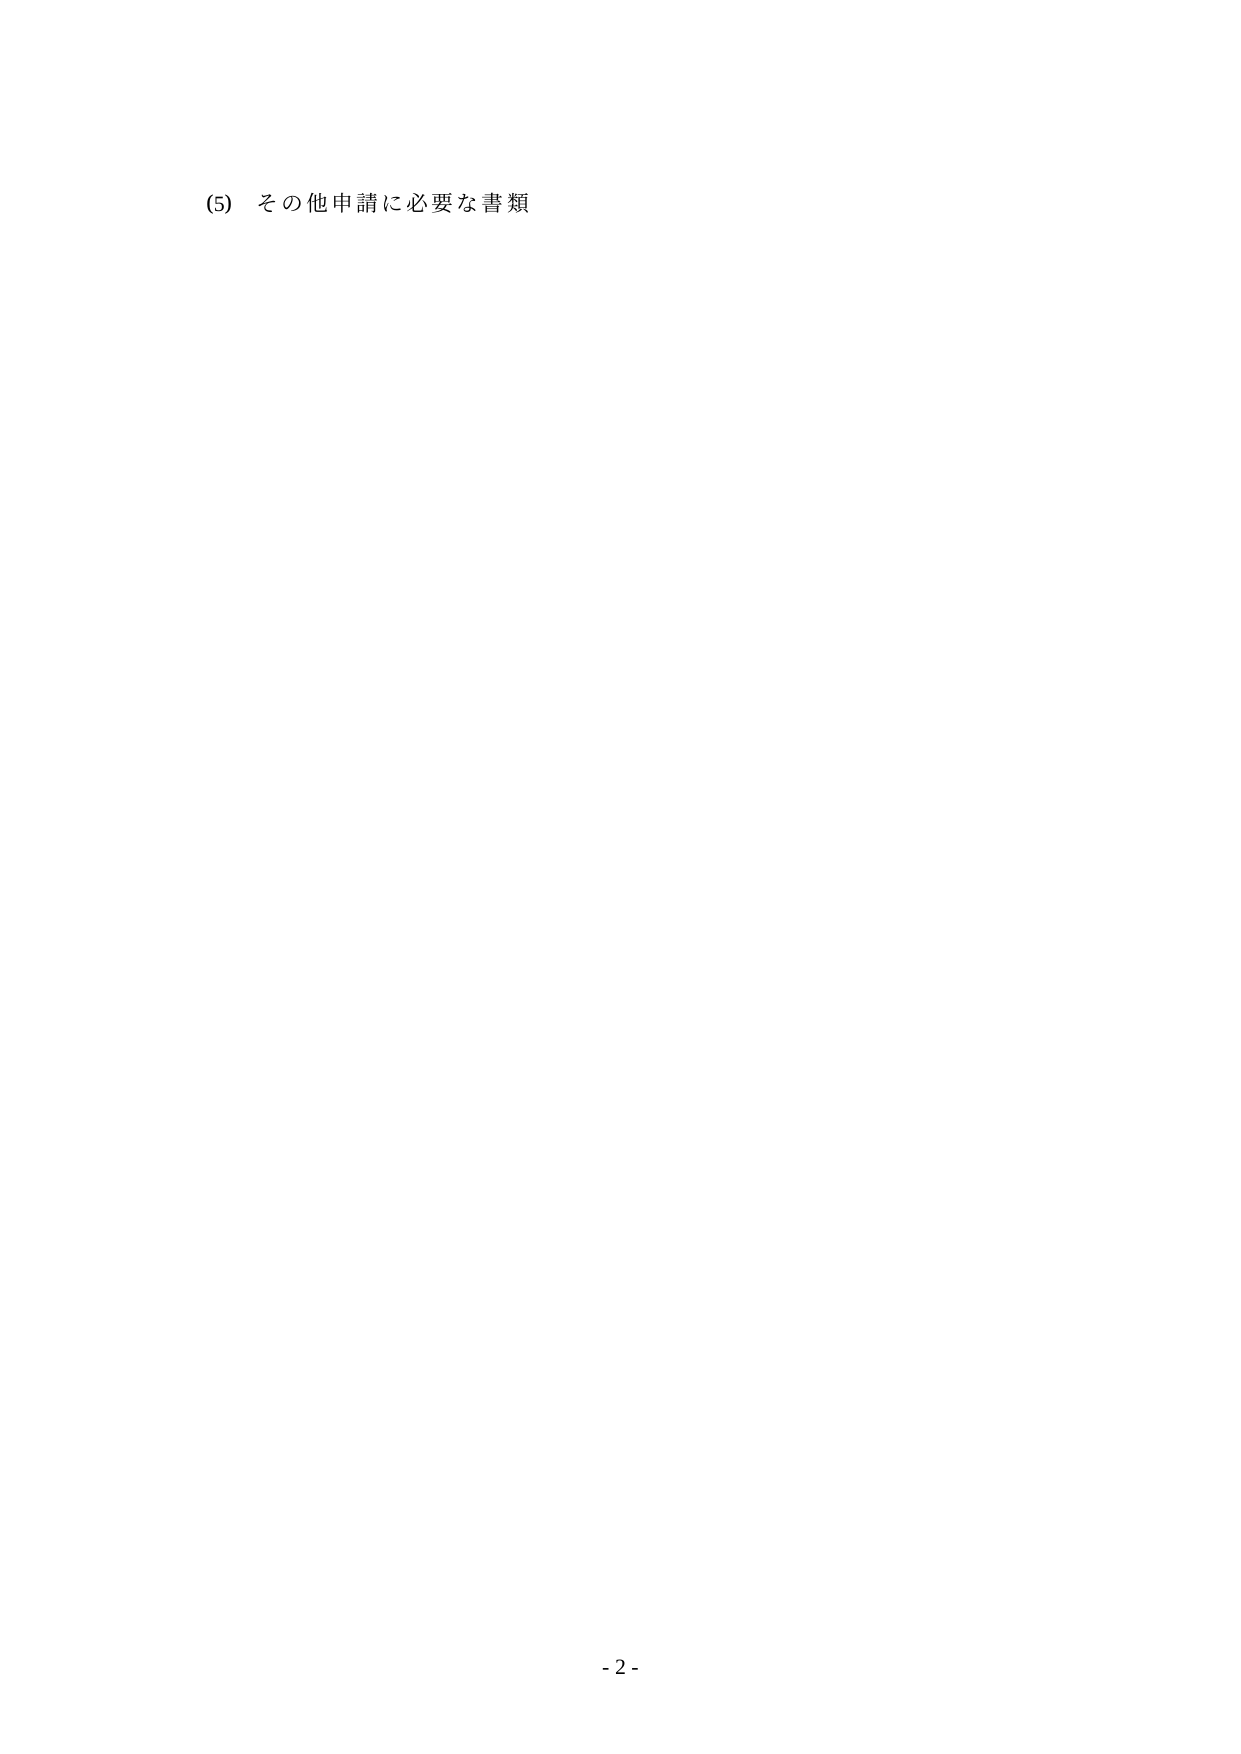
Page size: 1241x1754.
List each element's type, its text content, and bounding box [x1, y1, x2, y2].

text (5) その他申請に必要な書類 [181, 178, 1059, 225]
